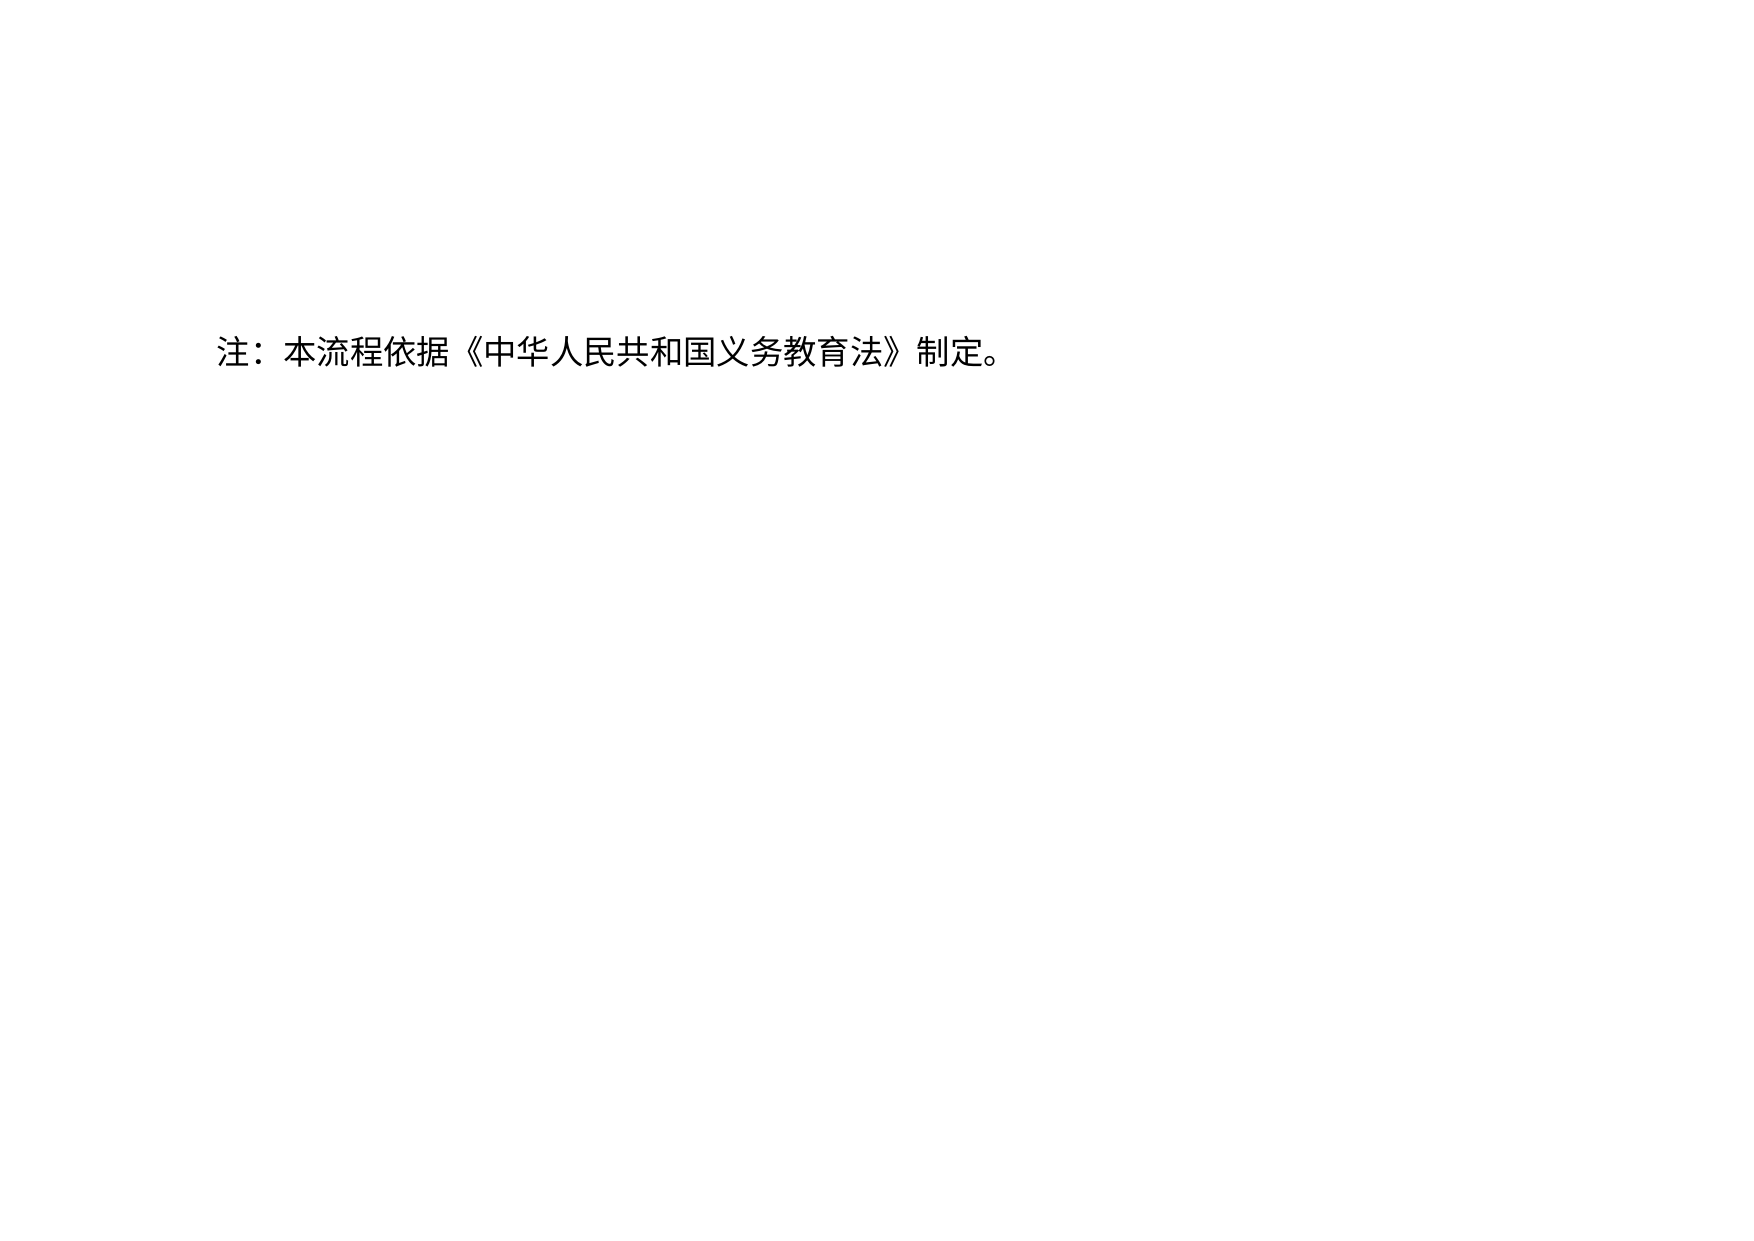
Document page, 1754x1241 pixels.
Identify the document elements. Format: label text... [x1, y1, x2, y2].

text 注：本流程依据《中华人民共和国义务教育法》制定。 [150, 317, 1604, 382]
